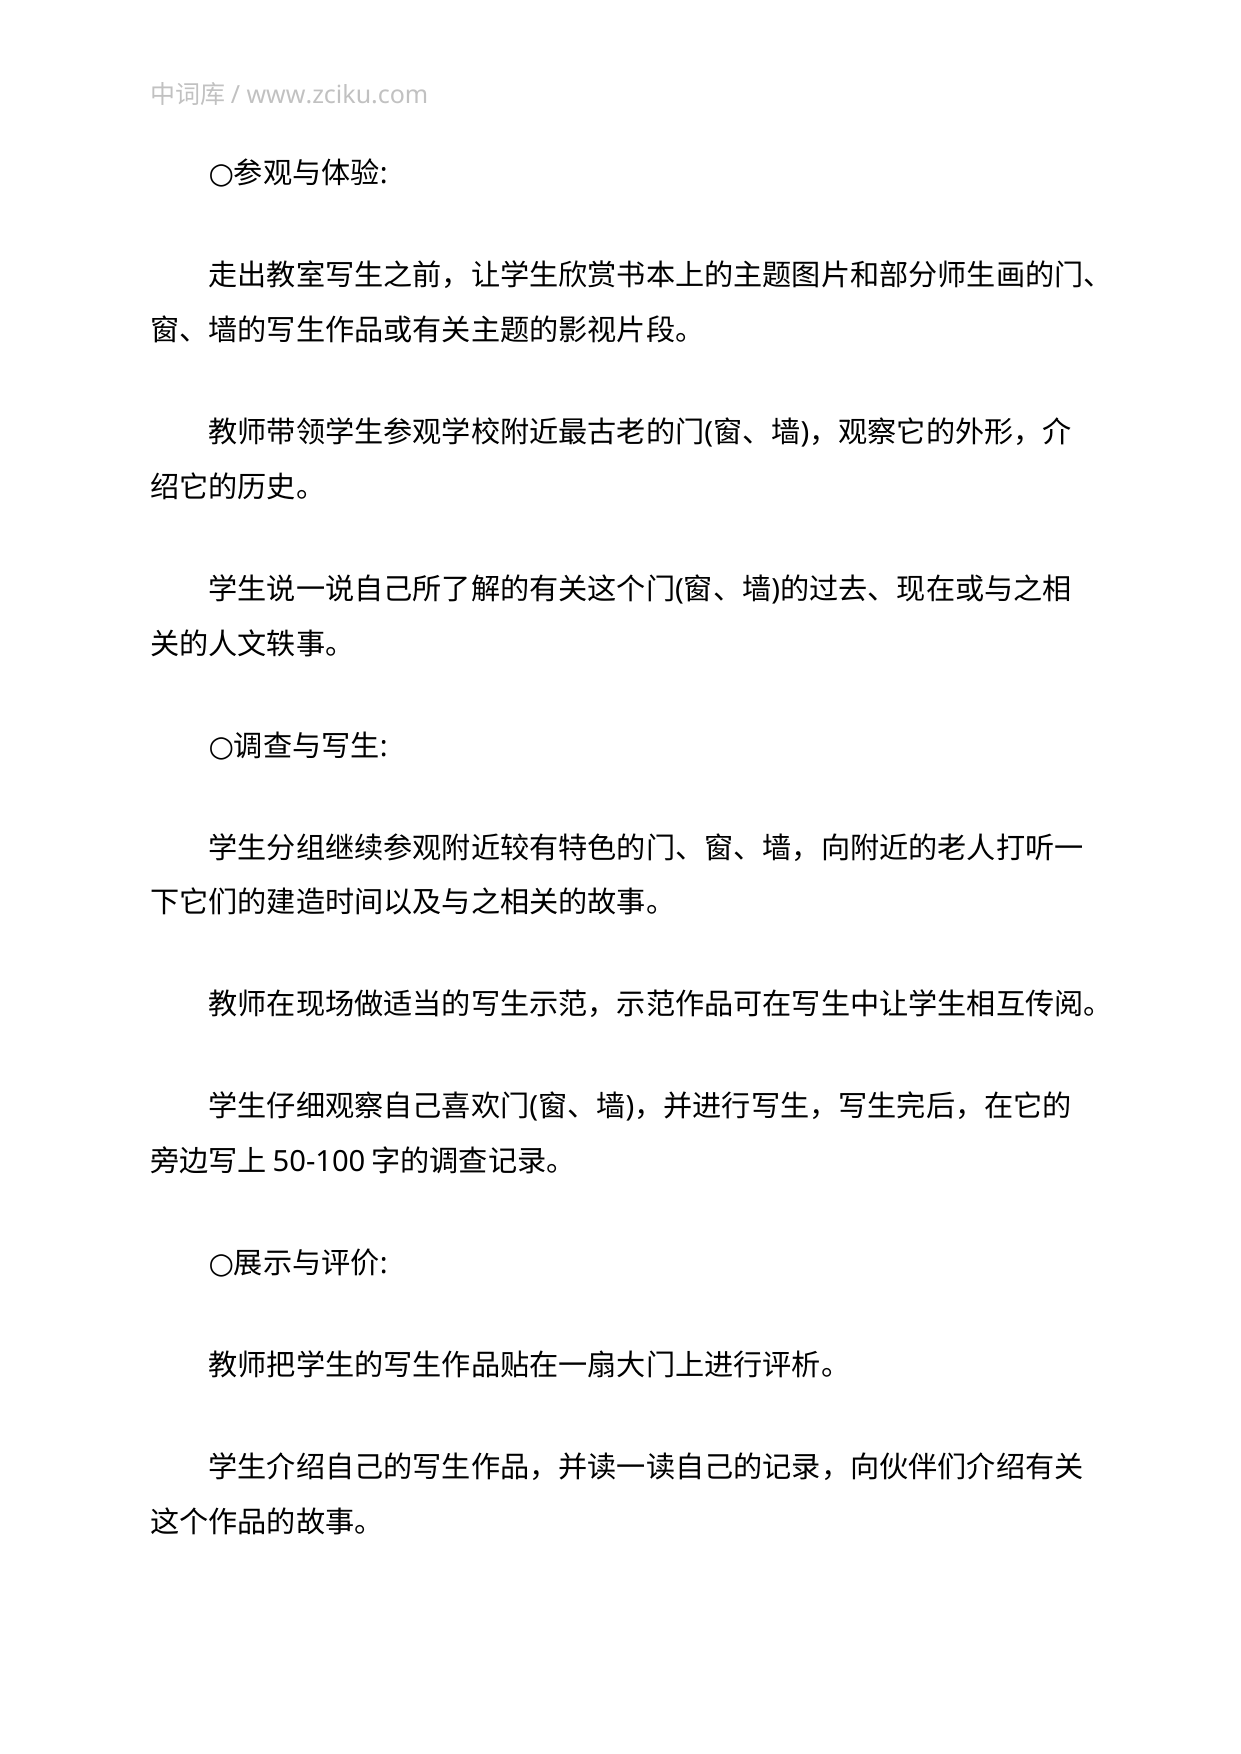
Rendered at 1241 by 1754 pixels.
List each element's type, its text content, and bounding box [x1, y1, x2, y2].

text 学生仔细观察自己喜欢门(窗、墙)，并进行写生，写生完后，在它的旁边写上50-100字的调查记录。 [150, 1083, 1090, 1180]
text ○参观与体验: [150, 150, 1090, 192]
text ○调查与写生: [150, 722, 1090, 764]
text 教师把学生的写生作品贴在一扇大门上进行评析。 [150, 1342, 1090, 1384]
text 教师在现场做适当的写生示范，示范作品可在写生中让学生相互传阅。 [150, 981, 1090, 1023]
text 教师带领学生参观学校附近最古老的门(窗、墙)，观察它的外形，介绍它的历史。 [150, 409, 1090, 506]
text 学生说一说自己所了解的有关这个门(窗、墙)的过去、现在或与之相关的人文轶事。 [150, 565, 1090, 663]
text 走出教室写生之前，让学生欣赏书本上的主题图片和部分师生画的门、窗、墙的写生作品或有关主题的影视片段。 [150, 252, 1090, 349]
text 学生分组继续参观附近较有特色的门、窗、墙，向附近的老人打听一下它们的建造时间以及与之相关的故事。 [150, 824, 1090, 921]
text 学生介绍自己的写生作品，并读一读自己的记录，向伙伴们介绍有关这个作品的故事。 [150, 1443, 1090, 1541]
text ○展示与评价: [150, 1239, 1090, 1282]
